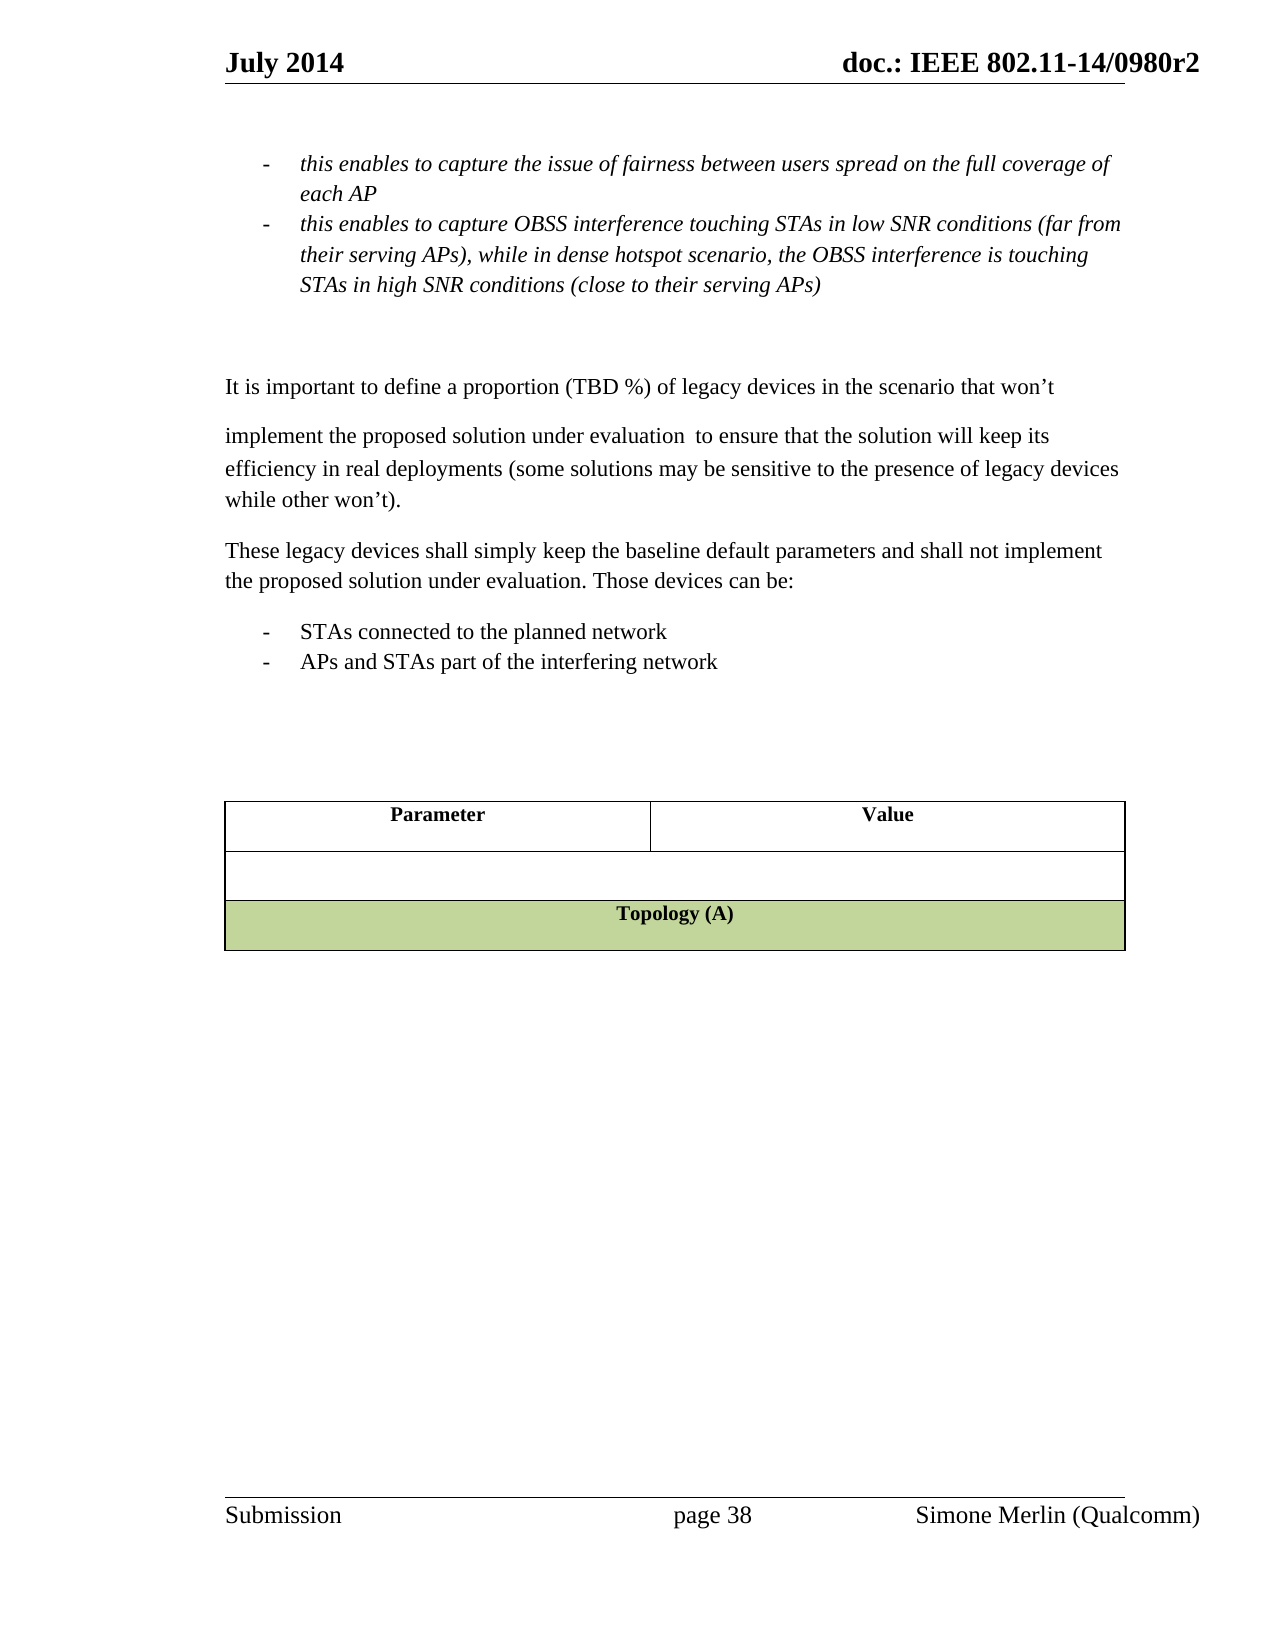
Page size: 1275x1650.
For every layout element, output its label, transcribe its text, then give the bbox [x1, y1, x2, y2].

list APs and STAs part of the interfering network [262, 648, 1125, 674]
text These legacy devices shall simply keep the baseline default parameters and shall not implement the proposed solution under evaluation. Those devices can be: [225, 537, 1125, 593]
table_header Parameter [226, 802, 650, 851]
list STAs connected to the planned network [262, 618, 1125, 644]
table_cell [226, 852, 1124, 900]
text It is important to define a proportion (TBD %) of legacy devices in the scenario that won’t implement the proposed solution under evaluation to ensure that the solution will keep its efficiency in real deployments (some solutions may be sensitive to the presence of legacy devices while other won’t). [225, 373, 1125, 512]
table_cell Topology (A) [226, 901, 1124, 950]
list this enables to capture OBSS interference touching STAs in low SNR conditions (far from their serving APs), while in dense hotspot scenario, the OBSS interference is touching STAs in high SNR conditions (close to their serving APs) [262, 210, 1125, 297]
table_header Value [651, 802, 1124, 851]
list this enables to capture the issue of fairness between users spread on the full coverage of each AP [262, 150, 1125, 207]
